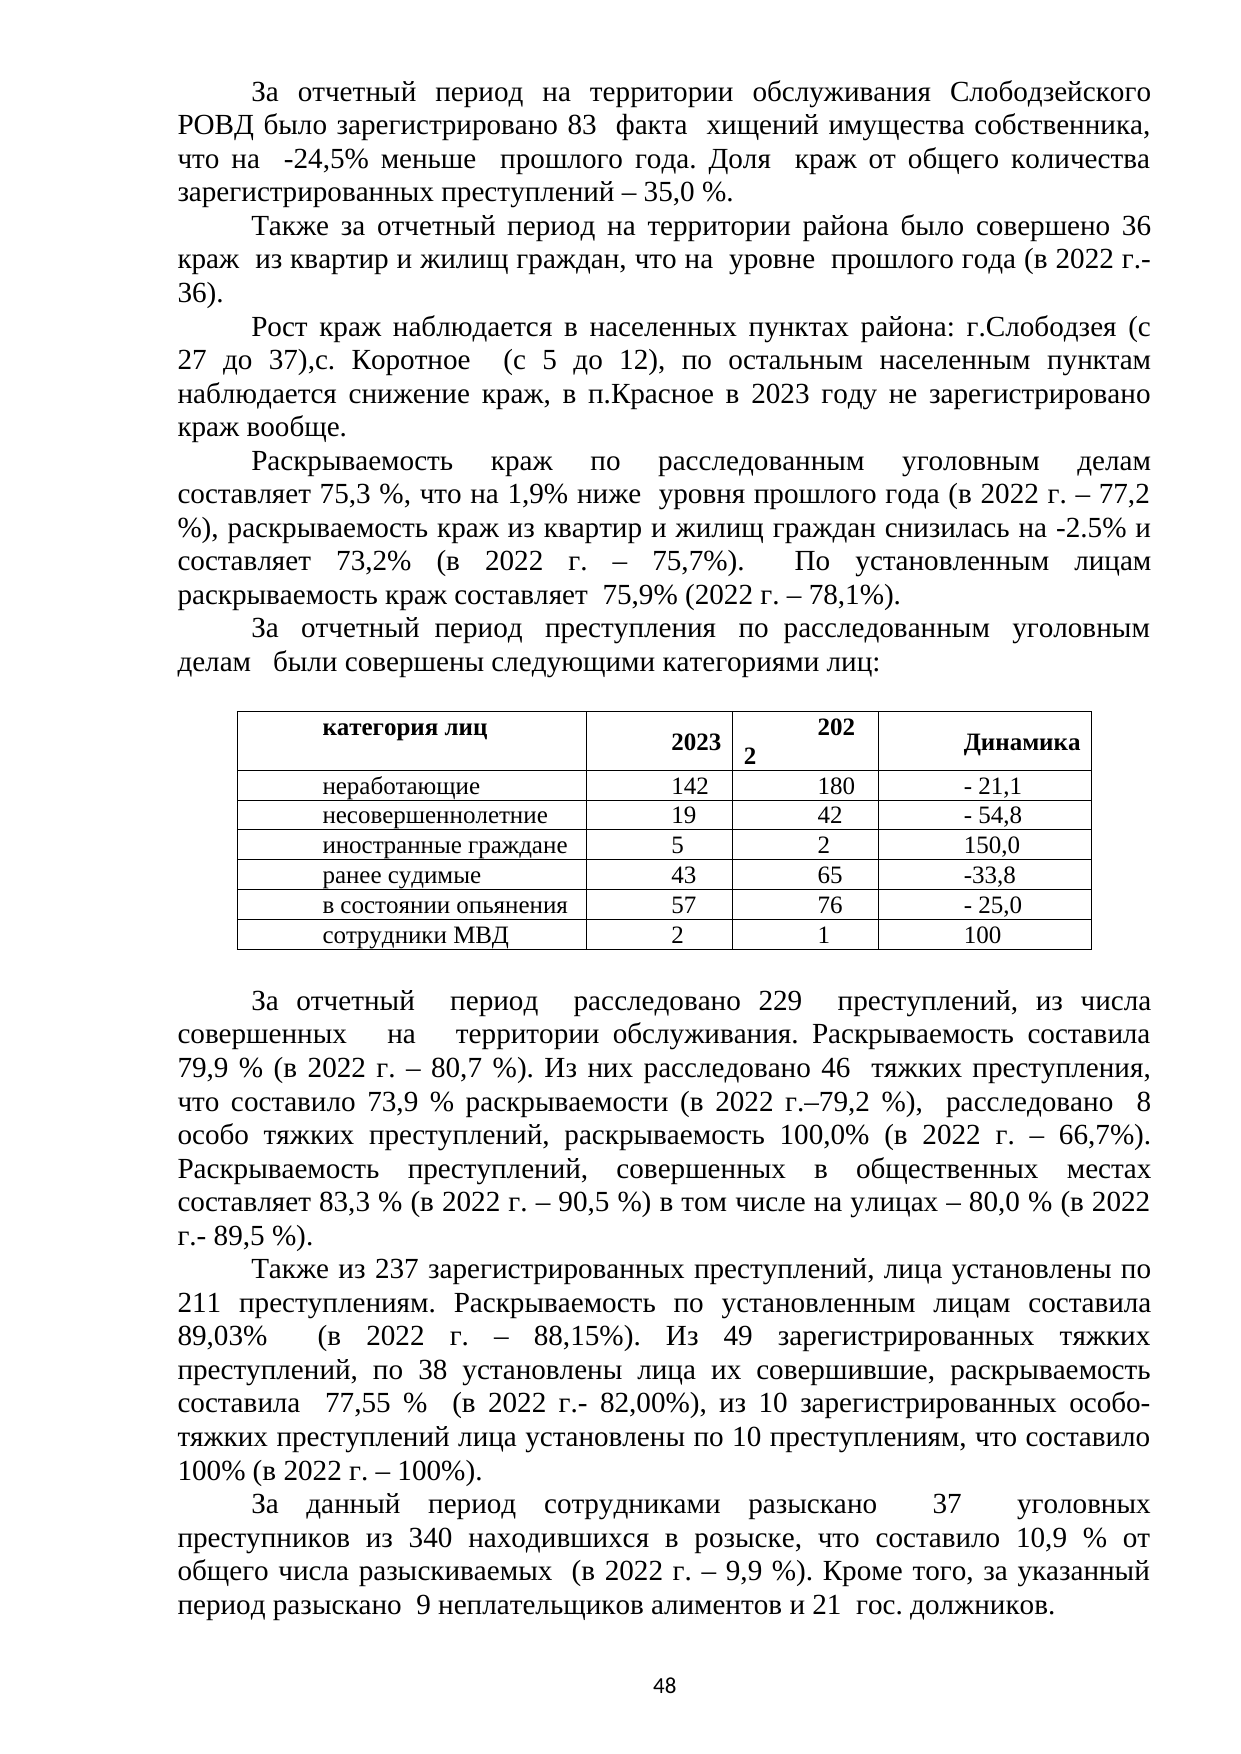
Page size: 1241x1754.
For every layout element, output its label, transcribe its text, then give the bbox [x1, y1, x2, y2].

table_cell сотрудники МВД [238, 920, 586, 948]
table_cell в состоянии опьянения [238, 890, 586, 919]
table_cell 5 [587, 830, 732, 859]
table_cell 43 [587, 860, 732, 889]
table_cell 2 [733, 830, 878, 859]
table_cell 142 [587, 771, 732, 799]
table_header 2022 [733, 712, 878, 770]
table_cell иностранные граждане [238, 830, 586, 859]
table_cell - 21,1 [879, 771, 1091, 799]
table_cell 42 [733, 801, 878, 829]
table_cell -33,8 [879, 860, 1091, 889]
table_cell - 25,0 [879, 890, 1091, 919]
text За данный период сотрудниками разыскано 37 уголовных преступников из 340 находившихся в розыске, что составило 10,9 % от общего числа разыскиваемых (в 2022 г. – 9,9 %). Кроме того, за указанный период разыскано 9 неплательщиков алиментов и 21 гос. должников. [177, 1486, 1152, 1620]
table_cell неработающие [238, 771, 586, 799]
text За отчетный период на территории обслуживания Слободзейского РОВД было зарегистрировано 83 факта хищений имущества собственника, что на -24,5% меньше прошлого года. Доля краж от общего количества зарегистрированных преступлений – 35,0 %. [177, 74, 1152, 208]
table_cell 180 [733, 771, 878, 799]
text Рост краж наблюдается в населенных пунктах района: г.Слободзея (с 27 до 37),с. Коротное (с 5 до 12), по остальным населенным пунктам наблюдается снижение краж, в п.Красное в 2023 году не зарегистрировано краж вообще. [177, 309, 1152, 443]
text За отчетный период расследовано 229 преступлений, из числа совершенных на территории обслуживания. Раскрываемость составила 79,9 % (в 2022 г. – 80,7 %). Из них расследовано 46 тяжких преступления, что составило 73,9 % раскрываемости (в 2022 г.–79,2 %), расследовано 8 особо тяжких преступлений, раскрываемость 100,0% (в 2022 г. – 66,7%). Раскрываемость преступлений, совершенных в общественных местах составляет 83,3 % (в 2022 г. – 90,5 %) в том числе на улицах – 80,0 % (в 2022 г.- 89,5 %). [177, 983, 1152, 1251]
table_cell ранее судимые [238, 860, 586, 889]
table_cell 150,0 [879, 830, 1091, 859]
table_header 2023 [587, 712, 732, 770]
table_cell несовершеннолетние [238, 801, 586, 829]
table_header категория лиц [238, 712, 586, 770]
table_header Динамика [879, 712, 1091, 770]
table_cell 2 [587, 920, 732, 948]
table_cell 65 [733, 860, 878, 889]
text Раскрываемость краж по расследованным уголовным делам составляет 75,3 %, что на 1,9% ниже уровня прошлого года (в 2022 г. – 77,2 %), раскрываемость краж из квартир и жилищ граждан снизилась на -2.5% и составляет 73,2% (в 2022 г. – 75,7%). По установленным лицам раскрываемость краж составляет 75,9% (2022 г. – 78,1%). [177, 443, 1152, 611]
table_cell 19 [587, 801, 732, 829]
table_cell 100 [879, 920, 1091, 948]
text Также за отчетный период на территории района было совершено 36 краж из квартир и жилищ граждан, что на уровне прошлого года (в 2022 г.- 36). [177, 208, 1152, 309]
table_cell - 54,8 [879, 801, 1091, 829]
table_cell 57 [587, 890, 732, 919]
table_cell 76 [733, 890, 878, 919]
table_cell 1 [733, 920, 878, 948]
text За отчетный период преступления по расследованным уголовным делам были совершены следующими категориями лиц: [177, 611, 1152, 678]
text Также из 237 зарегистрированных преступлений, лица установлены по 211 преступлениям. Раскрываемость по установленным лицам составила 89,03% (в 2022 г. – 88,15%). Из 49 зарегистрированных тяжких преступлений, по 38 установлены лица их совершившие, раскрываемость составила 77,55 % (в 2022 г.- 82,00%), из 10 зарегистрированных особо-тяжких преступлений лица установлены по 10 преступлениям, что составило 100% (в 2022 г. – 100%). [177, 1251, 1152, 1486]
